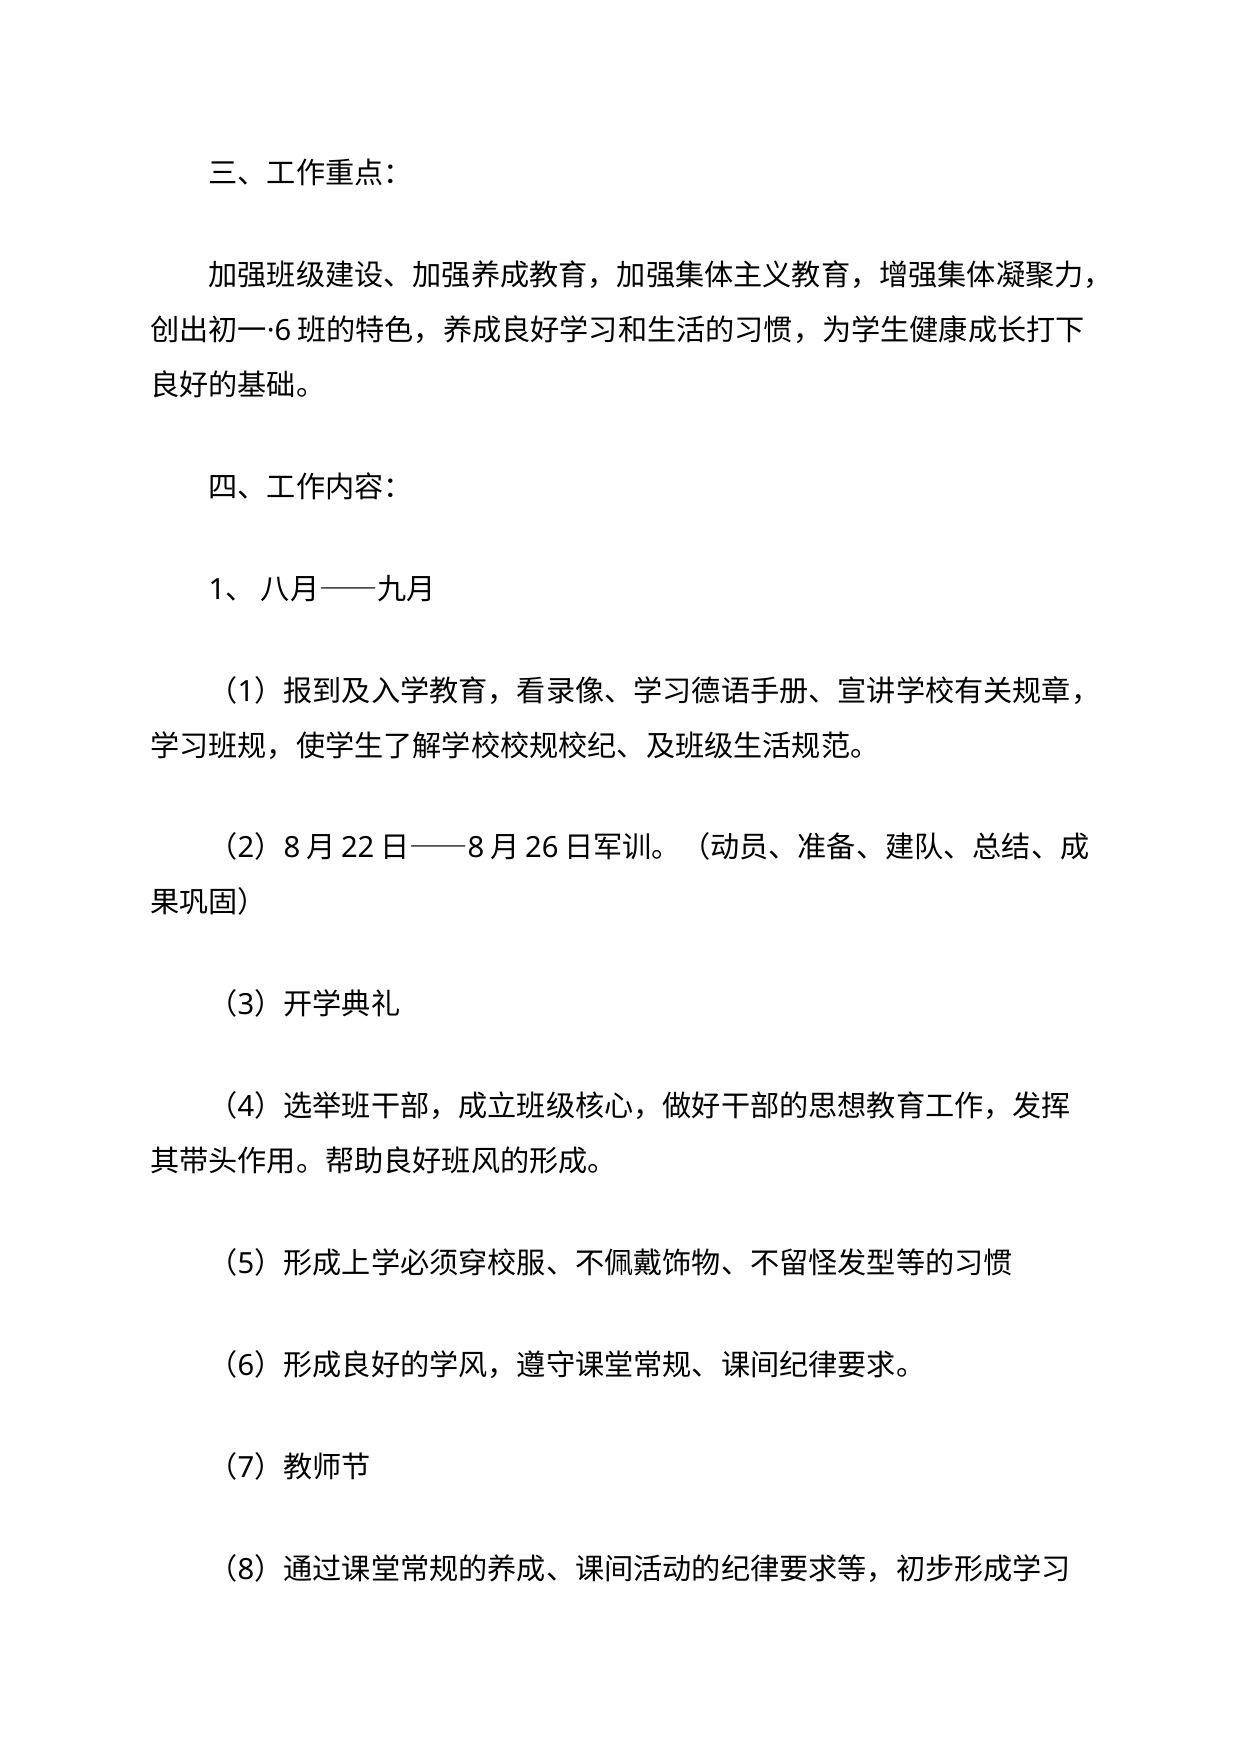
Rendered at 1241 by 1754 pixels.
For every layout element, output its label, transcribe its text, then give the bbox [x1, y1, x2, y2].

text （5）形成上学必须穿校服、不佩戴饰物、不留怪发型等的习惯 [150, 1239, 1090, 1282]
text 1、 八月——九月 [150, 565, 1090, 608]
text （1）报到及入学教育，看录像、学习德语手册、宣讲学校有关规章，学习班规，使学生了解学校校规校纪、及班级生活规范。 [150, 667, 1090, 764]
text （2）8月22日——8月26日军训。（动员、准备、建队、总结、成果巩固） [150, 824, 1090, 921]
text 四、工作内容： [150, 463, 1090, 506]
text （4）选举班干部，成立班级核心，做好干部的思想教育工作，发挥其带头作用。帮助良好班风的形成。 [150, 1083, 1090, 1180]
text 加强班级建设、加强养成教育，加强集体主义教育，增强集体凝聚力，创出初一·6班的特色，养成良好学习和生活的习惯，为学生健康成长打下良好的基础。 [150, 252, 1090, 404]
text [150, 1545, 1090, 1588]
text 三、工作重点： [150, 150, 1090, 192]
text （6）形成良好的学风，遵守课堂常规、课间纪律要求。 [150, 1341, 1090, 1384]
text （7）教师节 [150, 1443, 1090, 1486]
text （3）开学典礼 [150, 981, 1090, 1023]
